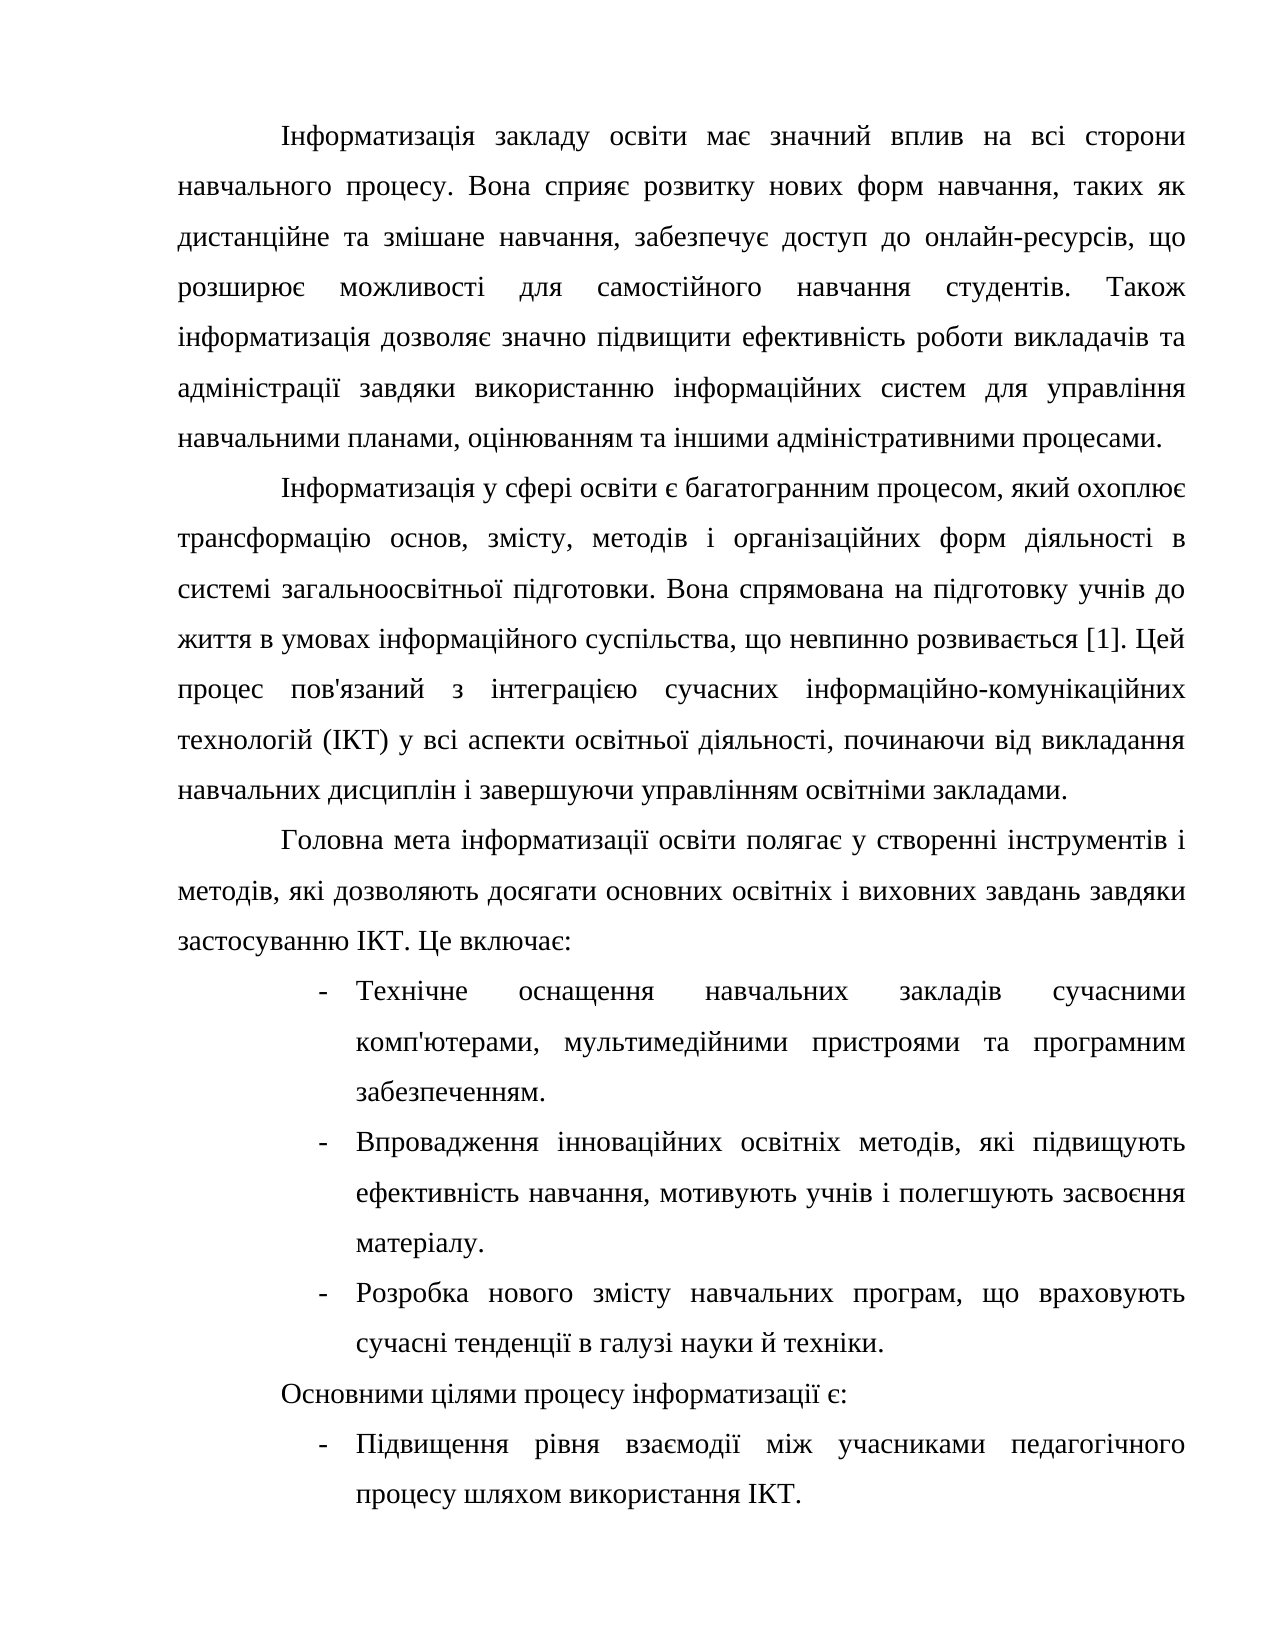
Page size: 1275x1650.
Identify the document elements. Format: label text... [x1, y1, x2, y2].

text Інформатизація закладу освіти має значний вплив на всі сторони навчального процесу. Вона сприяє розвитку нових форм навчання, таких як дистанційне та змішане навчання, забезпечує доступ до онлайн-ресурсів, що розширює можливості для самостійного навчання студентів. Також інформатизація дозволяє значно підвищити ефективність роботи викладачів та адміністрації завдяки використанню інформаційних систем для управління навчальними планами, оцінюванням та іншими адміністративними процесами. [177, 118, 1186, 453]
list Розробка нового змісту навчальних програм, що враховують сучасні тенденції в галузі науки й техніки. [318, 1275, 1186, 1359]
text Основними цілями процесу інформатизації є: [177, 1376, 1186, 1409]
list Технічне оснащення навчальних закладів сучасними комп'ютерами, мультимедійними пристроями та програмним забезпеченням. [318, 973, 1186, 1108]
text Інформатизація у сфері освіти є багатогранним процесом, який охоплює трансформацію основ, змісту, методів і організаційних форм діяльності в системі загальноосвітньої підготовки. Вона спрямована на підготовку учнів до життя в умовах інформаційного суспільства, що невпинно розвивається [1]. Цей процес пов'язаний з інтеграцією сучасних інформаційно-комунікаційних технологій (ІКТ) у всі аспекти освітньої діяльності, починаючи від викладання навчальних дисциплін і завершуючи управлінням освітніми закладами. [177, 470, 1186, 806]
list Підвищення рівня взаємодії між учасниками педагогічного процесу шляхом використання ІКТ. [318, 1426, 1186, 1510]
text Головна мета інформатизації освіти полягає у створенні інструментів і методів, які дозволяють досягати основних освітніх і виховних завдань завдяки застосуванню ІКТ. Це включає: [177, 822, 1186, 957]
list Впровадження інноваційних освітніх методів, які підвищують ефективність навчання, мотивують учнів і полегшують засвоєння матеріалу. [318, 1124, 1186, 1258]
